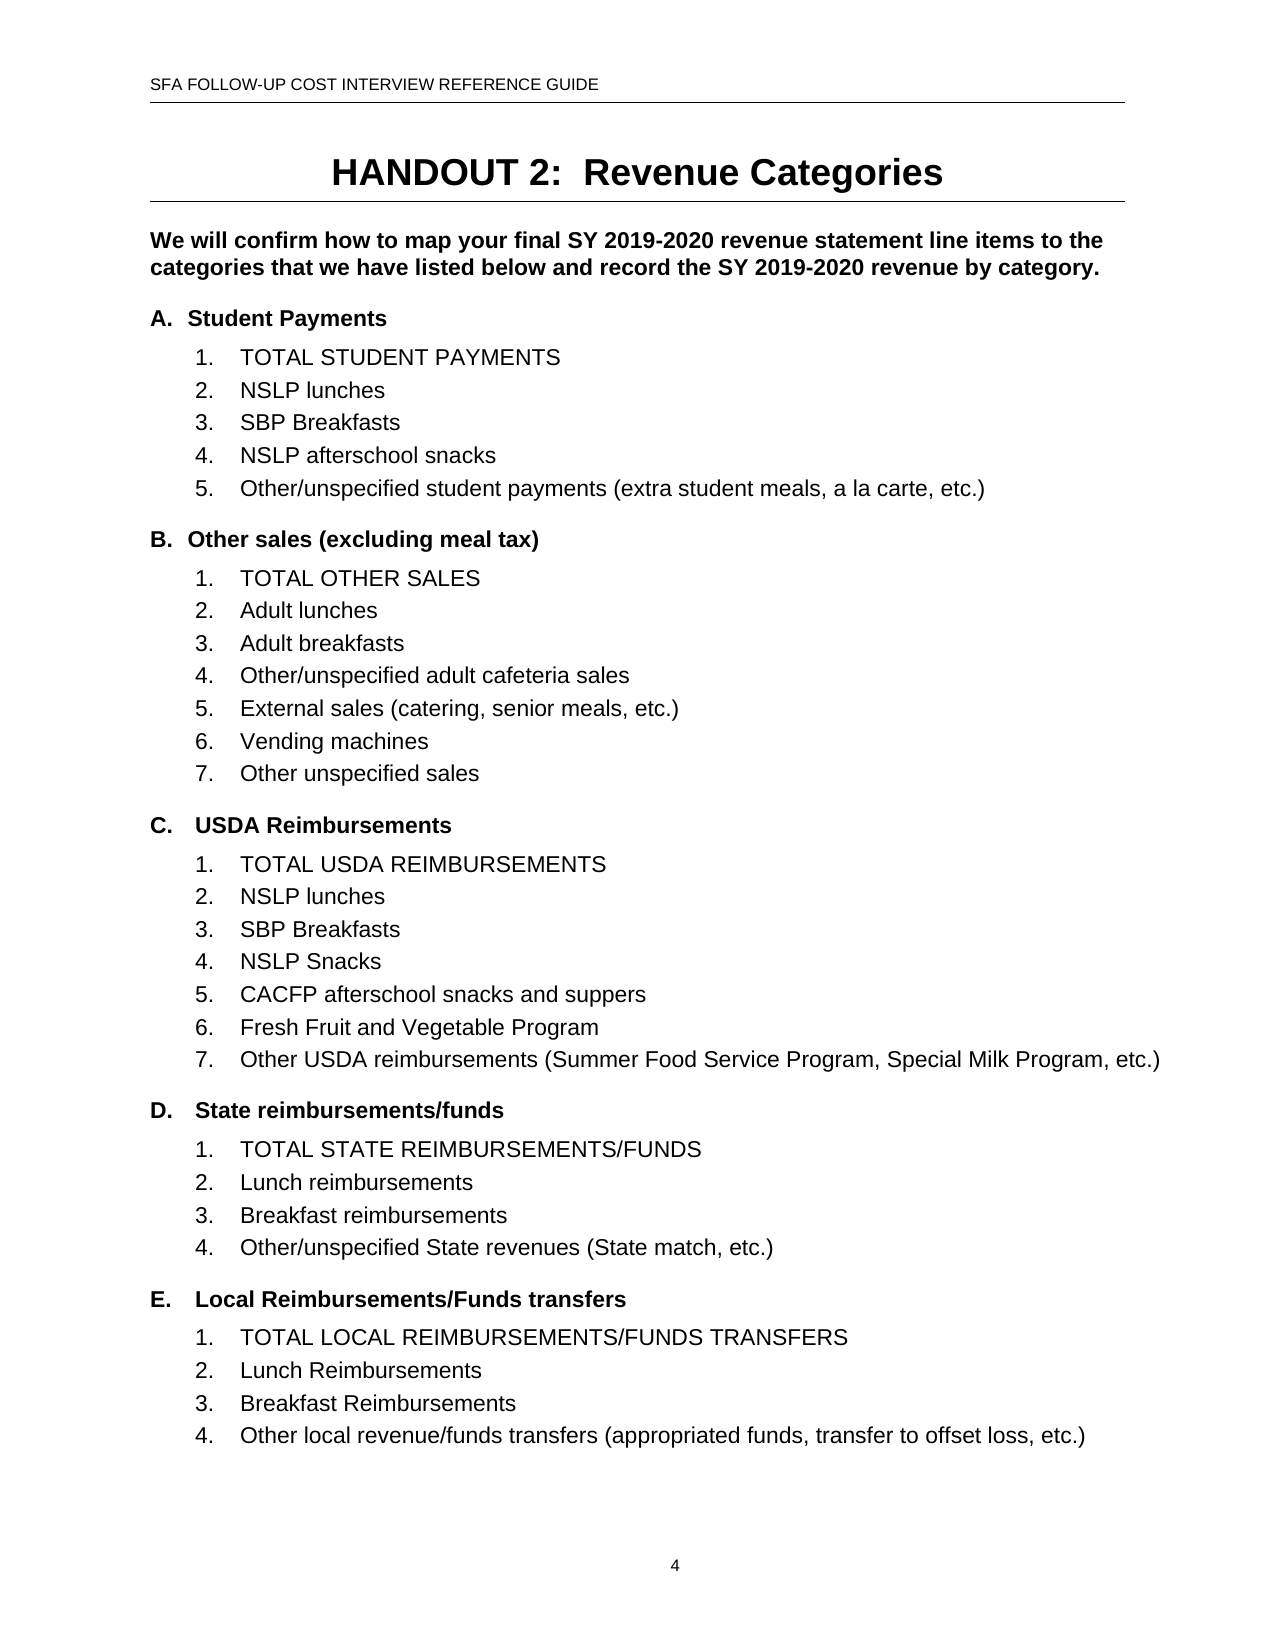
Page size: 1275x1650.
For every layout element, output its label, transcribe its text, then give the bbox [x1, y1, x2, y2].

list External sales (catering, senior meals, etc.) [195, 695, 1125, 721]
list Lunch Reimbursements [195, 1357, 1125, 1383]
list Breakfast Reimbursements [195, 1389, 1125, 1416]
text We will confirm how to map your final SY 2019-2020 revenue statement line items to the categories that we have listed below and record the SY 2019-2020 revenue by category. [150, 227, 1125, 280]
list TOTAL STUDENT PAYMENTS [195, 344, 1125, 370]
list SBP Breakfasts [195, 916, 1125, 942]
list Other sales (excluding meal tax) [150, 526, 1125, 552]
list NSLP lunches [195, 377, 1125, 403]
list Fresh Fruit and Vegetable Program [195, 1013, 1125, 1040]
list NSLP afterschool snacks [195, 442, 1125, 468]
list SBP Breakfasts [195, 409, 1125, 436]
list Vending machines [195, 728, 1125, 754]
list Other/unspecified adult cafeteria sales [195, 662, 1125, 689]
list Lunch reimbursements [195, 1169, 1125, 1195]
list Adult breakfasts [195, 630, 1125, 656]
list Local Reimbursements/Funds transfers [150, 1286, 1125, 1312]
list Other/unspecified student payments (extra student meals, a la carte, etc.) [195, 474, 1125, 501]
list TOTAL STATE REIMBURSEMENTS/FUNDS [195, 1136, 1125, 1163]
title HANDOUT 2: Revenue Categories [150, 150, 1125, 201]
list Adult lunches [195, 597, 1125, 624]
list State reimbursements/funds [150, 1097, 1125, 1124]
list TOTAL OTHER SALES [195, 565, 1125, 591]
list Other unspecified sales [195, 760, 1125, 787]
list NSLP Snacks [195, 948, 1125, 975]
list Other local revenue/funds transfers (appropriated funds, transfer to offset loss, etc.) [195, 1422, 1125, 1448]
list Breakfast reimbursements [195, 1202, 1125, 1228]
list Other/unspecified State revenues (State match, etc.) [195, 1234, 1125, 1261]
list TOTAL USDA REIMBURSEMENTS [195, 851, 1125, 877]
list USDA Reimbursements [150, 812, 1125, 838]
list CACFP afterschool snacks and suppers [195, 981, 1125, 1007]
list TOTAL LOCAL REIMBURSEMENTS/FUNDS TRANSFERS [195, 1324, 1125, 1351]
list NSLP lunches [195, 883, 1125, 909]
list Student Payments [150, 305, 1125, 332]
list Other USDA reimbursements (Summer Food Service Program, Special Milk Program, etc.) [195, 1046, 1170, 1072]
